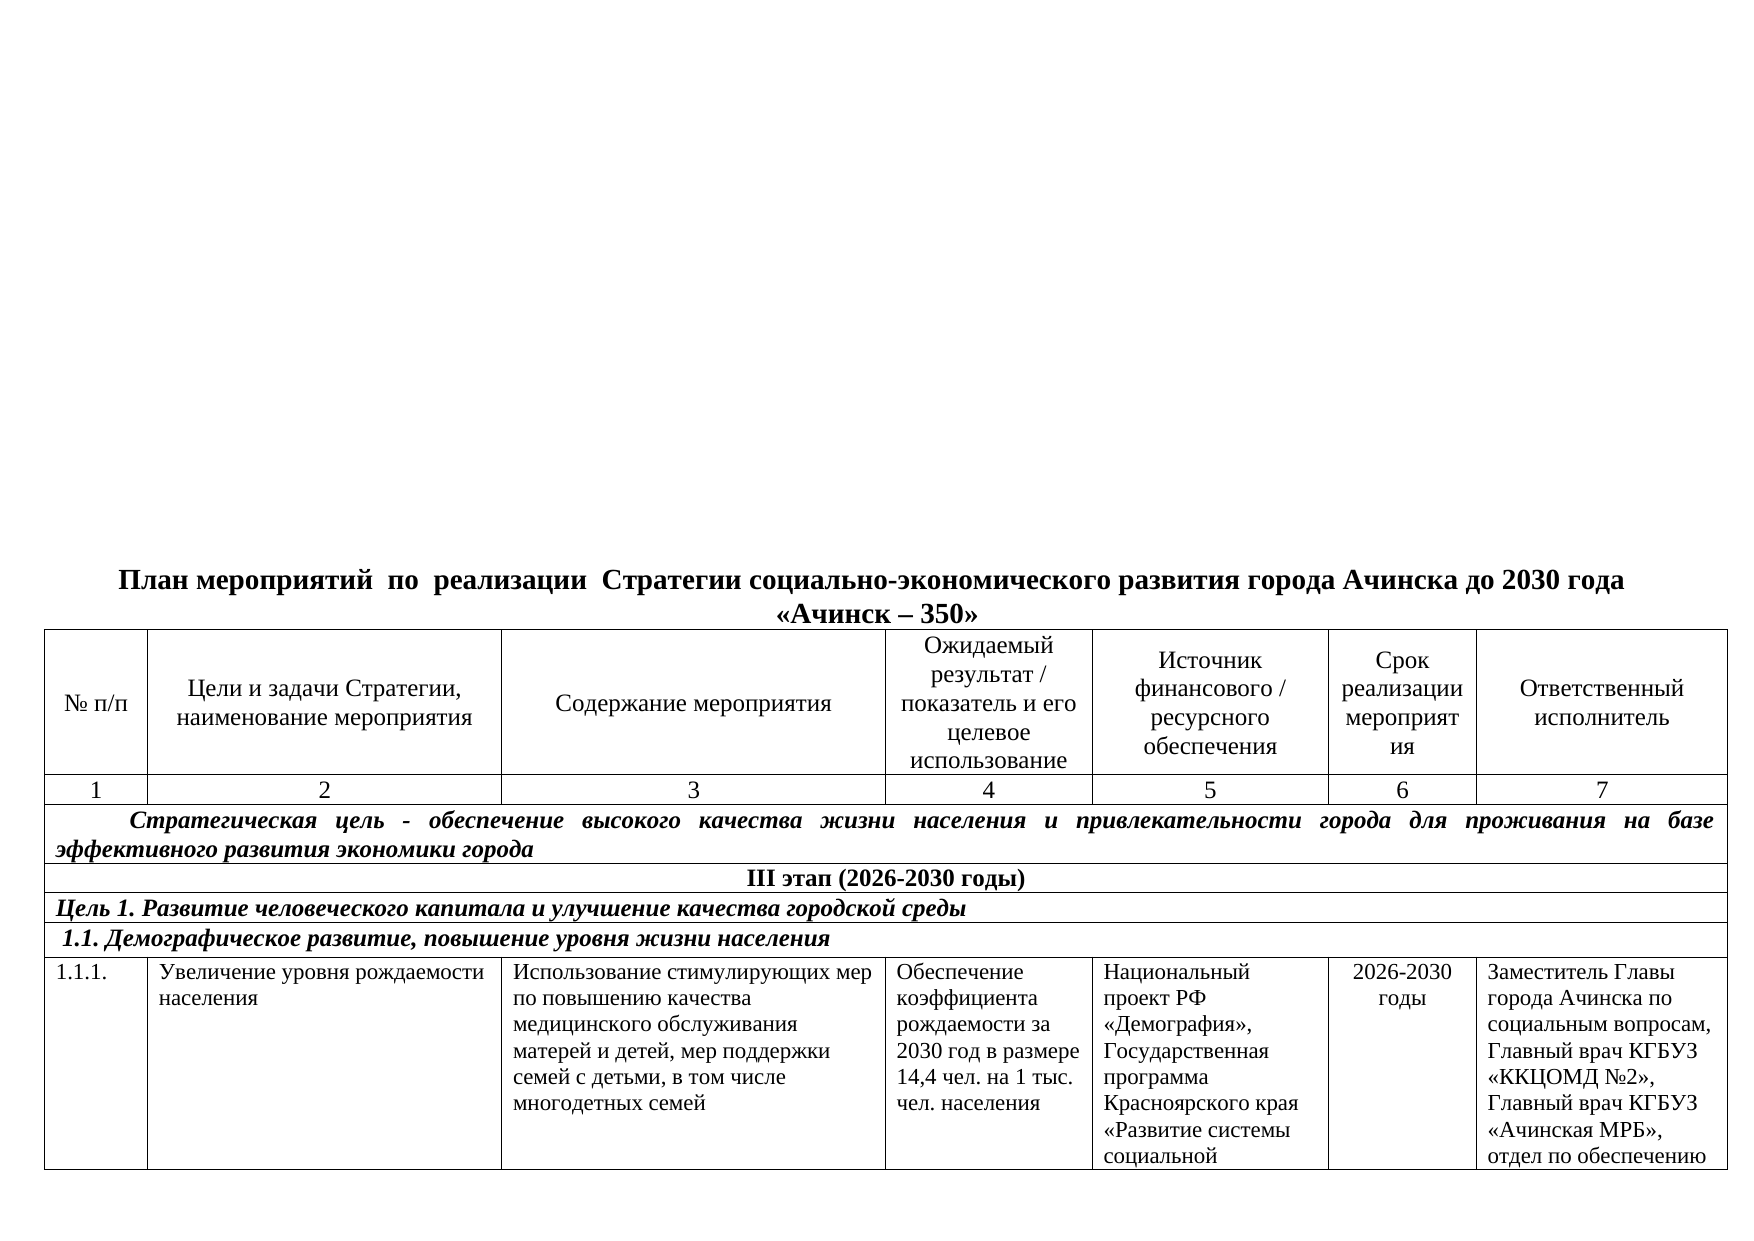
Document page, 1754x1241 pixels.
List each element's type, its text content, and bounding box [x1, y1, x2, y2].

table_cell III этап (2026-2030 годы) [45, 864, 1727, 892]
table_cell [886, 958, 1092, 1168]
table_cell 1.1. Демографическое развитие, повышение уровня жизни населения [45, 923, 1727, 957]
table_header № п/п [45, 630, 147, 774]
table_header Цели и задачи Стратегии, наименование мероприятия [148, 630, 501, 774]
table_cell 3 [502, 775, 885, 804]
table_cell 1.1.1. [45, 958, 147, 1168]
table_header Срок реализации мероприятия [1329, 630, 1476, 774]
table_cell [1093, 958, 1328, 1168]
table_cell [148, 958, 501, 1168]
table_cell 4 [886, 775, 1092, 804]
table_header Ответственный исполнитель [1477, 630, 1727, 774]
table_cell 7 [1477, 775, 1727, 804]
table_cell Цель 1. Развитие человеческого капитала и улучшение качества городской среды [45, 893, 1727, 922]
table_cell 6 [1329, 775, 1476, 804]
text План мероприятий по реализации Стратегии социально-экономического развития города Ачинска до 2030 года [118, 562, 1636, 596]
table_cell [1477, 958, 1727, 1168]
table_header Ожидаемый результат / показатель и его целевое использование [886, 630, 1092, 774]
table_cell Стратегическая цель - обеспечение высокого качества жизни населения и привлекательности города для проживания на базе эффективного развития экономики города [45, 805, 1727, 862]
table_cell 2 [148, 775, 501, 804]
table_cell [502, 958, 885, 1168]
table_cell 2026-2030 годы [1329, 958, 1476, 1168]
text «Ачинск – 350» [118, 596, 1636, 629]
table_header Источник финансового / ресурсного обеспечения [1093, 630, 1328, 774]
table_cell 1 [45, 775, 147, 804]
table_cell 5 [1093, 775, 1328, 804]
table_header Содержание мероприятия [502, 630, 885, 774]
